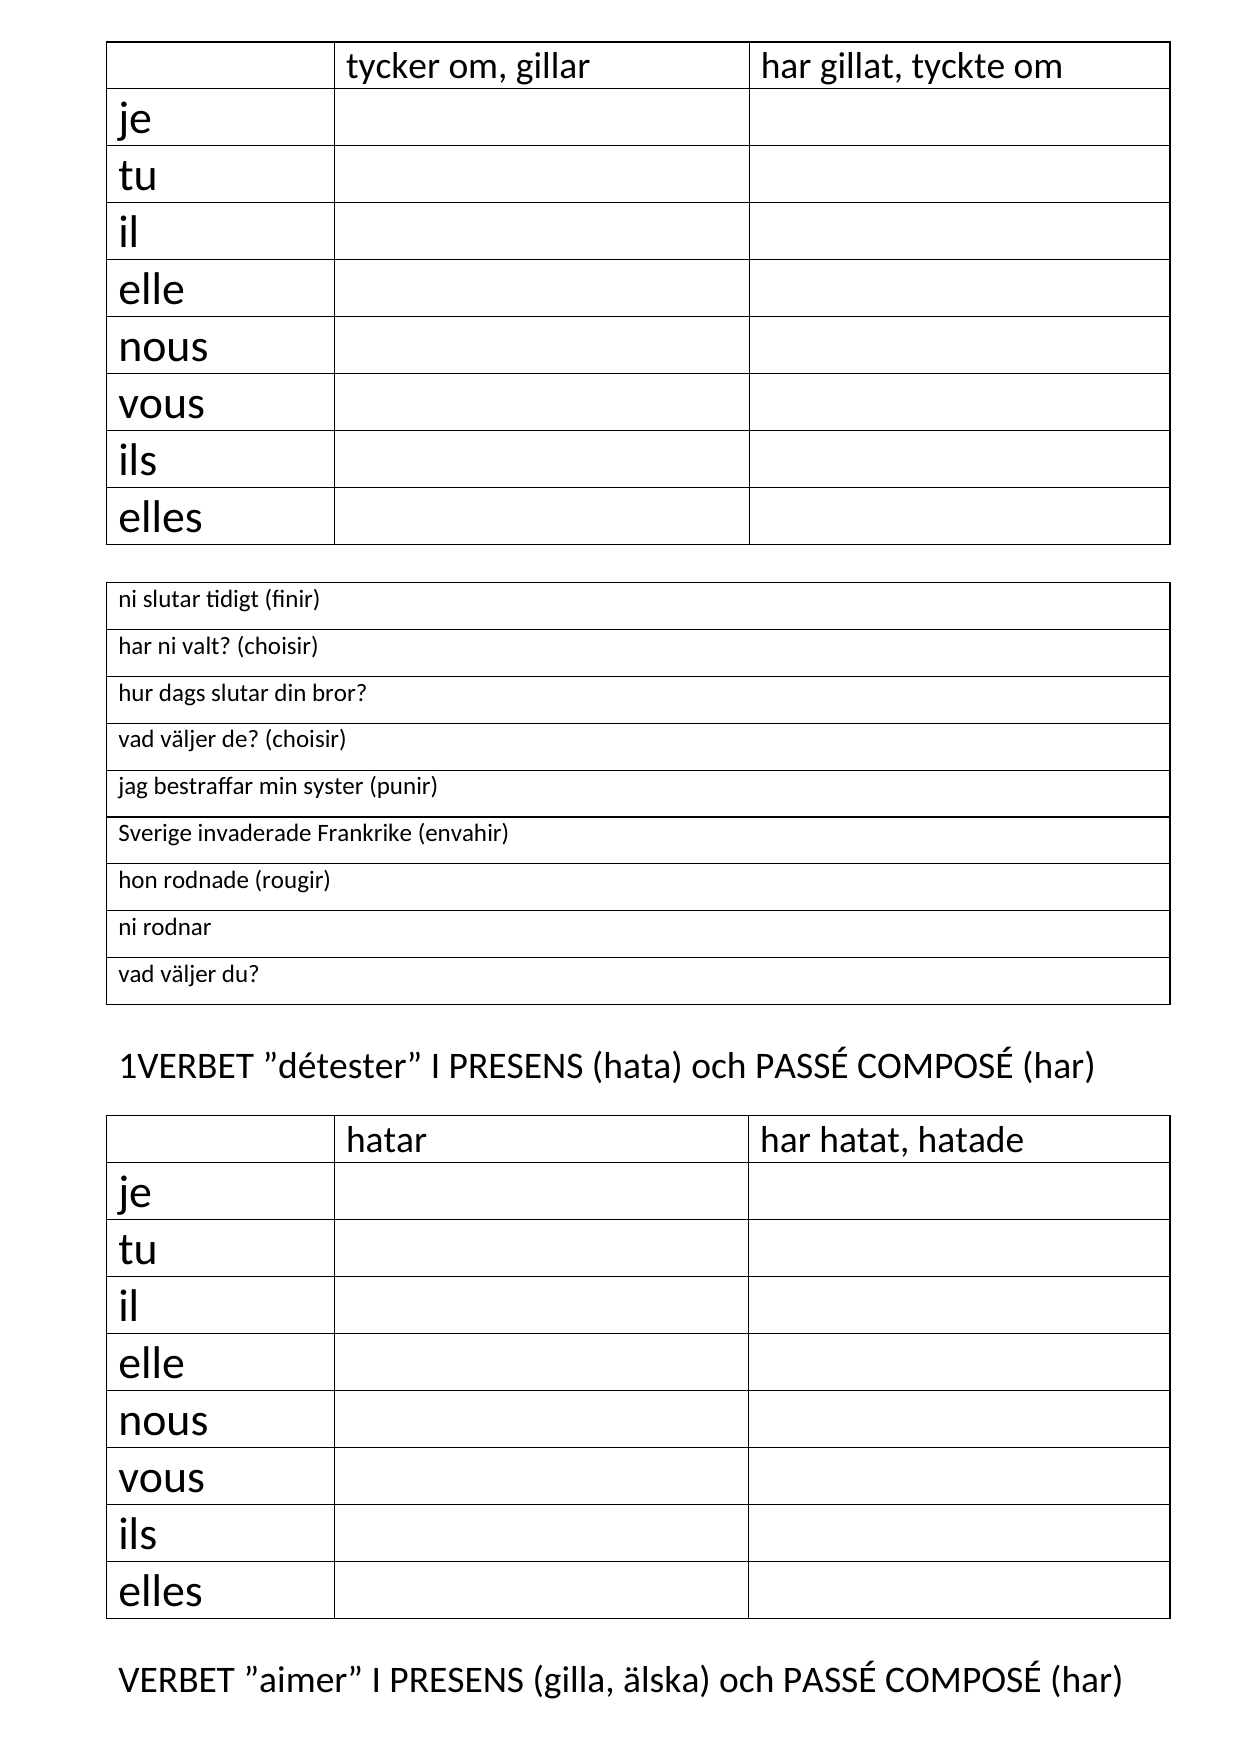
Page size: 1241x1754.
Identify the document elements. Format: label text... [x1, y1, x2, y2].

table_cell [749, 1277, 1169, 1333]
table_cell vad väljer de? (choisir) [107, 724, 638, 769]
table_header hatar [335, 1116, 748, 1162]
table_cell [750, 488, 1169, 544]
table_cell [639, 771, 1169, 816]
table_cell [749, 1391, 1169, 1447]
table_cell [750, 374, 1169, 430]
table_cell [639, 677, 1169, 723]
text 1VERBET ”détester” I PRESENS (hata) och PASSÉ COMPOSÉ (har) [118, 1042, 1199, 1088]
table_cell [749, 1562, 1169, 1618]
table_cell [335, 374, 749, 430]
table_header har hatat, hatade [749, 1116, 1169, 1162]
table_cell Sverige invaderade Frankrike (envahir) [107, 818, 638, 863]
table_cell [749, 1448, 1169, 1504]
table_cell [750, 89, 1169, 145]
table_cell hon rodnade (rougir) [107, 864, 638, 910]
table_cell [749, 1220, 1169, 1276]
text VERBET ”aimer” I PRESENS (gilla, älska) och PASSÉ COMPOSÉ (har) [118, 1656, 1199, 1702]
table_cell [750, 317, 1169, 373]
table_cell [335, 1562, 748, 1618]
table_cell [749, 1334, 1169, 1390]
table_header [107, 43, 334, 88]
table_cell [750, 260, 1169, 316]
table_cell [335, 1448, 748, 1504]
table_cell [335, 317, 749, 373]
table_cell elles [107, 1562, 334, 1618]
table_cell ni rodnar [107, 911, 638, 957]
table_cell il [107, 203, 334, 259]
table_cell [750, 146, 1169, 202]
table_cell [335, 260, 749, 316]
table_cell [335, 1334, 748, 1390]
table_cell jag bestraffar min syster (punir) [107, 771, 638, 816]
table_cell tu [107, 1220, 334, 1276]
table_header [107, 1116, 334, 1162]
table_cell nous [107, 317, 334, 373]
table_cell il [107, 1277, 334, 1333]
table_cell [335, 1505, 748, 1561]
table_cell tu [107, 146, 334, 202]
table_cell [639, 911, 1169, 957]
table_header tycker om, gillar [335, 43, 749, 88]
table_cell nous [107, 1391, 334, 1447]
table_cell har ni valt? (choisir) [107, 630, 638, 676]
table_cell elle [107, 1334, 334, 1390]
table_cell [335, 146, 749, 202]
table_cell vad väljer du? [107, 958, 638, 1004]
table_cell [335, 203, 749, 259]
table_cell hur dags slutar din bror? [107, 677, 638, 723]
table_cell [750, 431, 1169, 487]
table_header ni slutar tidigt (finir) [107, 583, 638, 629]
table_cell [749, 1163, 1169, 1219]
table_cell ils [107, 1505, 334, 1561]
table_cell [335, 89, 749, 145]
table_cell [335, 1163, 748, 1219]
table_cell [335, 488, 749, 544]
table_cell [335, 1220, 748, 1276]
table_cell elle [107, 260, 334, 316]
table_cell [639, 724, 1169, 769]
table_cell [639, 630, 1169, 676]
table_cell [639, 864, 1169, 910]
table_cell [750, 203, 1169, 259]
table_cell je [107, 1163, 334, 1219]
table_cell [639, 818, 1169, 863]
table_cell elles [107, 488, 334, 544]
table_cell [749, 1505, 1169, 1561]
table_header har gillat, tyckte om [750, 43, 1169, 88]
table_cell [335, 1391, 748, 1447]
table_cell [639, 958, 1169, 1004]
table_cell [335, 1277, 748, 1333]
table_cell ils [107, 431, 334, 487]
table_cell vous [107, 374, 334, 430]
table_cell je [107, 89, 334, 145]
table_header [639, 583, 1169, 629]
table_cell vous [107, 1448, 334, 1504]
table_cell [335, 431, 749, 487]
